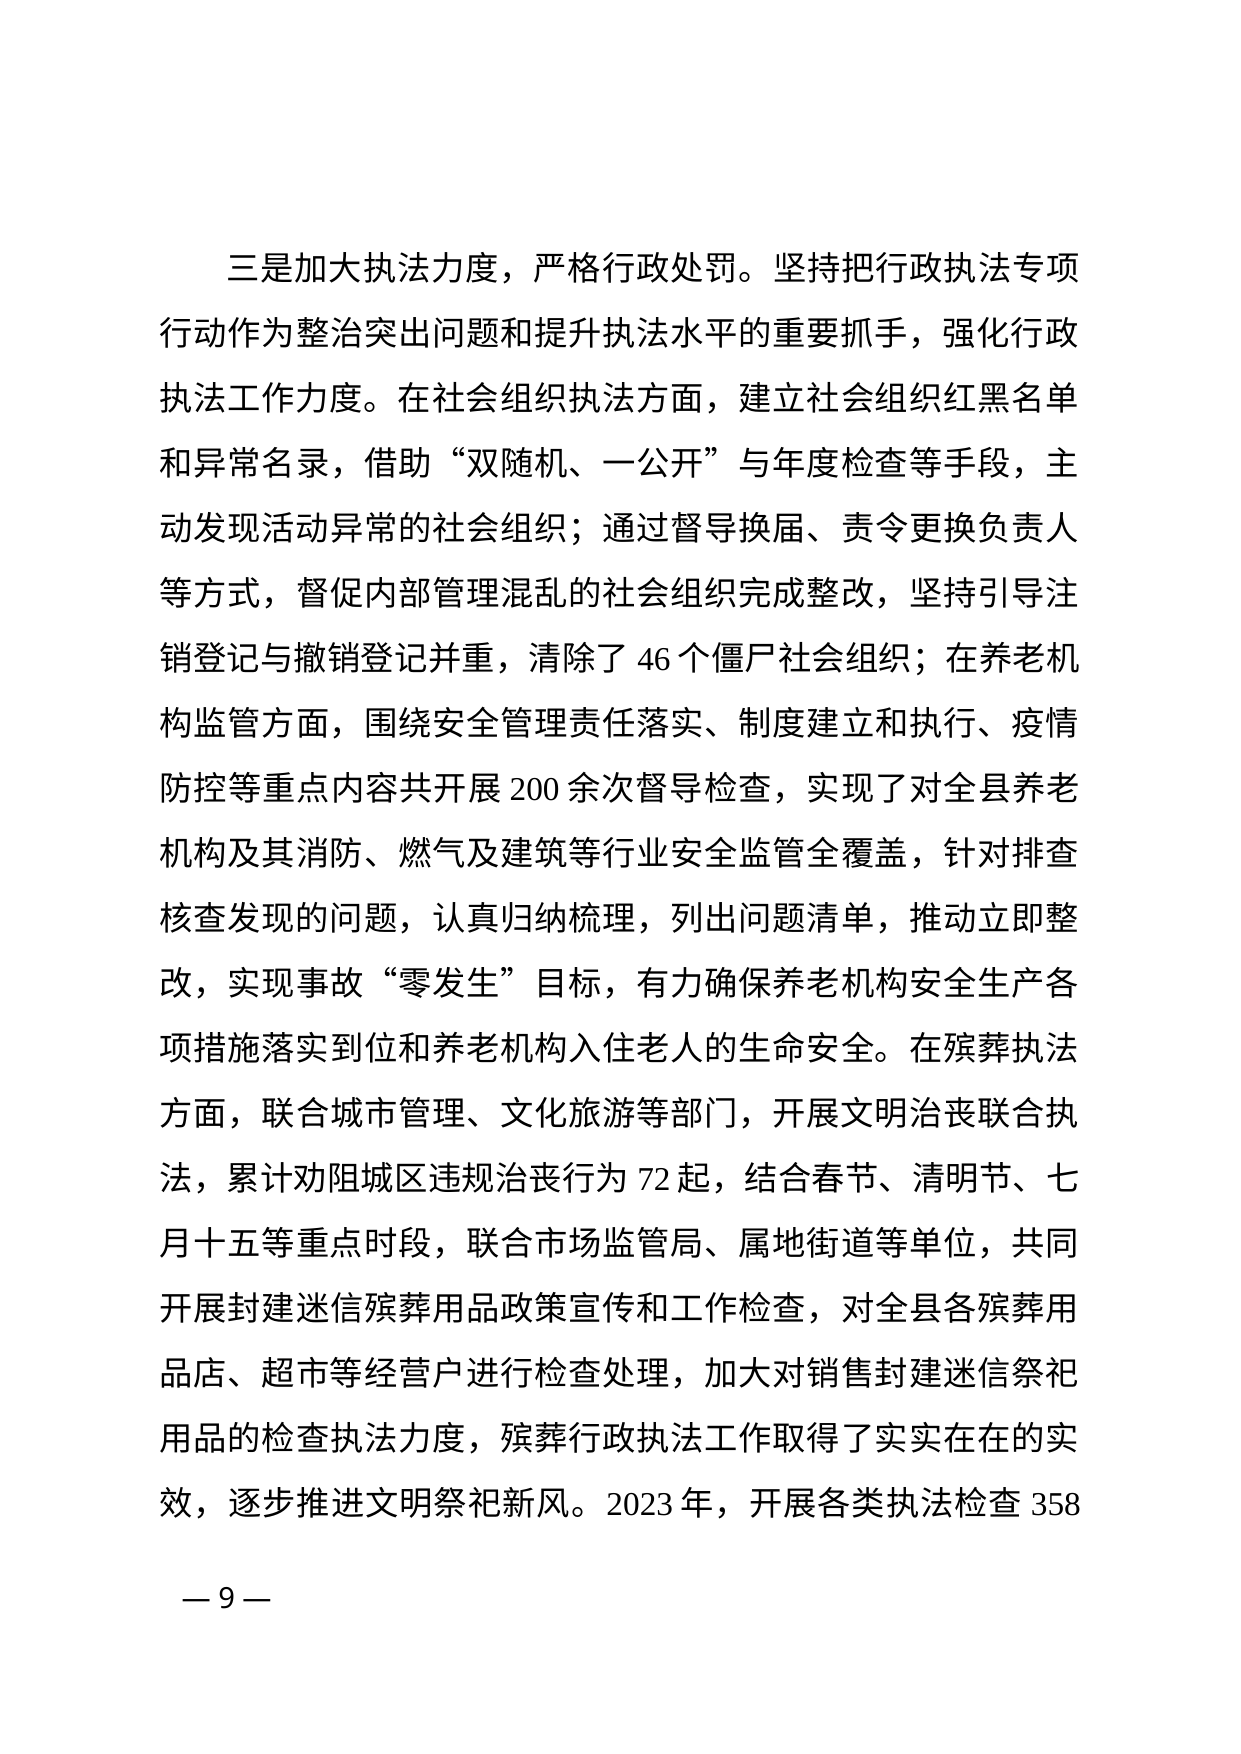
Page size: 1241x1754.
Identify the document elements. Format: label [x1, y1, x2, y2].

text [159, 233, 1081, 1533]
